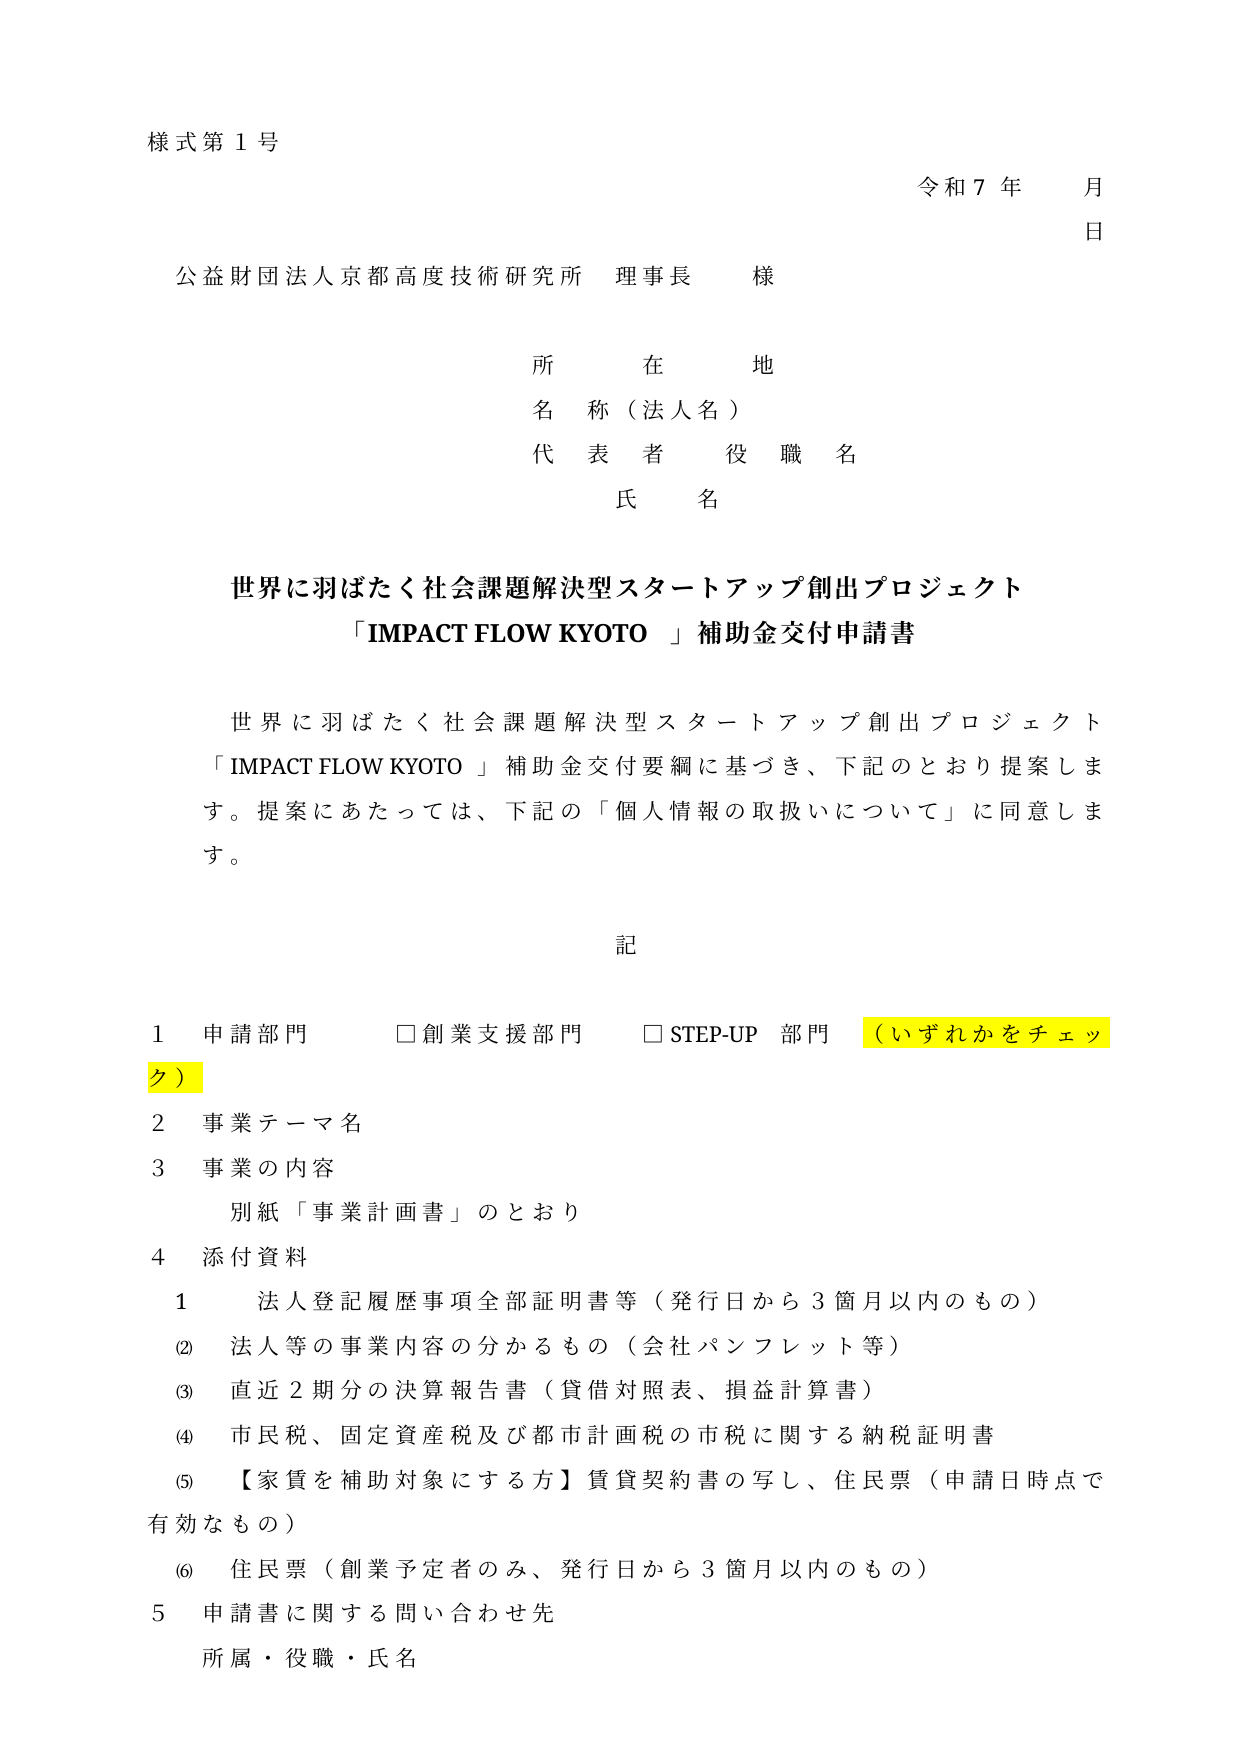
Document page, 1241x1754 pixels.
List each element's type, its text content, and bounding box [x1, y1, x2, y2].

text ⑹ 住民票（創業予定者のみ、発行日から３箇月以内のもの） [148, 1546, 1110, 1590]
text 代 表 者 役 職 名 [148, 431, 1110, 476]
text 名 称（法人名） [148, 386, 1110, 431]
text ３ 事業の内容 [148, 1144, 1110, 1189]
text 氏 名 [148, 476, 1110, 520]
text 令和7年 月 日 [148, 163, 1110, 253]
text ２ 事業テーマ名 [148, 1100, 1110, 1144]
text 様式第１号 [148, 119, 1110, 163]
list 法人登記履歴事項全部証明書等（発行日から３箇月以内のもの） [172, 1278, 1110, 1323]
text ⑵ 法人等の事業内容の分かるもの（会社パンフレット等） [148, 1323, 1110, 1367]
text 別紙「事業計画書」のとおり [148, 1189, 1110, 1233]
text １ 申請部門 □創業支援部門 □STEP-UP部門 （いずれかをチェック） [148, 1011, 1110, 1100]
text 所 在 地 [148, 342, 1110, 386]
subtitle 記 [148, 921, 1110, 966]
text ５ 申請書に関する問い合わせ先 [148, 1590, 1110, 1635]
text 「IMPACT FLOW KYOTO」補助金交付申請書 [148, 609, 1110, 654]
text ⑸ 【家賃を補助対象にする方】賃貸契約書の写し、住民票（申請日時点で有効なもの） [148, 1456, 1110, 1546]
text ⑶ 直近２期分の決算報告書（貸借対照表、損益計算書） [148, 1367, 1110, 1412]
text ４ 添付資料 [147, 1233, 1110, 1278]
text 公益財団法人京都高度技術研究所 理事長 様 [148, 253, 1110, 297]
text 所属・役職・氏名 [148, 1635, 1110, 1679]
text 世界に羽ばたく社会課題解決型スタートアップ創出プロジェクト [148, 565, 1110, 609]
text ⑷ 市民税、固定資産税及び都市計画税の市税に関する納税証明書 [148, 1412, 1110, 1456]
text 世界に羽ばたく社会課題解決型スタートアップ創出プロジェクト「IMPACT FLOW KYOTO」補助金交付要綱に基づき、下記のとおり提案します。提案にあたっては、下記の「個人情報の取扱いについて」に同意します。 [192, 698, 1110, 877]
